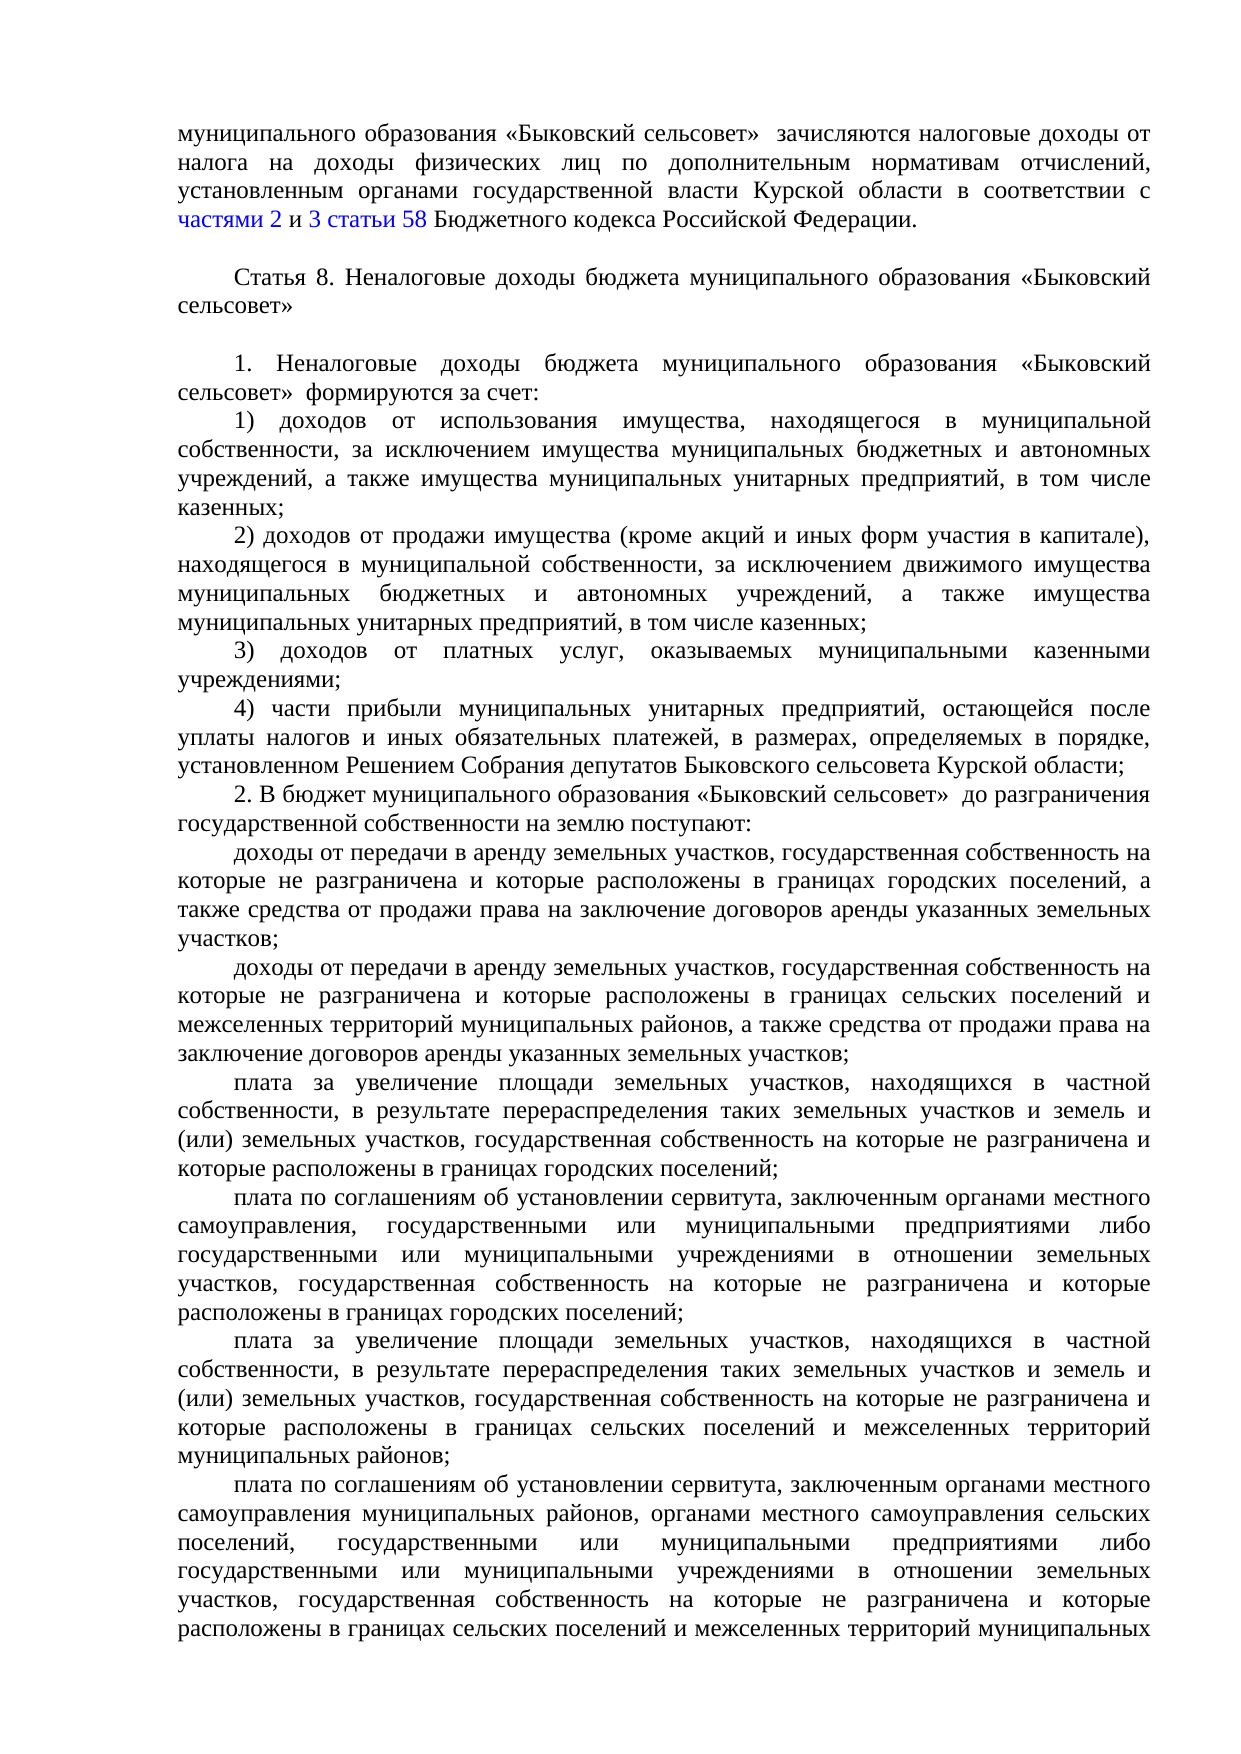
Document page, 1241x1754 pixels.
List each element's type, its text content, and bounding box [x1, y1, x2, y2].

text доходы от передачи в аренду земельных участков, государственная собственность на которые не разграничена и которые расположены в границах сельских поселений и межселенных территорий муниципальных районов, а также средства от продажи права на заключение договоров аренды указанных земельных участков; [177, 952, 1152, 1067]
text плата по соглашениям об установлении сервитута, заключенным органами местного самоуправления, государственными или муниципальными предприятиями либо государственными или муниципальными учреждениями в отношении земельных участков, государственная собственность на которые не разграничена и которые расположены в границах городских поселений; [177, 1182, 1152, 1326]
text 2. В бюджет муниципального образования «Быковский сельсовет» до разграничения государственной собственности на землю поступают: [177, 779, 1152, 837]
text доходы от передачи в аренду земельных участков, государственная собственность на которые не разграничена и которые расположены в границах городских поселений, а также средства от продажи права на заключение договоров аренды указанных земельных участков; [177, 837, 1152, 952]
text 2) доходов от продажи имущества (кроме акций и иных форм участия в капитале), находящегося в муниципальной собственности, за исключением движимого имущества муниципальных бюджетных и автономных учреждений, а также имущества муниципальных унитарных предприятий, в том числе казенных; [177, 521, 1152, 636]
text Статья 8. Неналоговые доходы бюджета муниципального образования «Быковский сельсовет» [177, 262, 1152, 319]
text 4) части прибыли муниципальных унитарных предприятий, остающейся после уплаты налогов и иных обязательных платежей, в размерах, определяемых в порядке, установленном Решением Собрания депутатов Быковского сельсовета Курской области; [177, 693, 1152, 779]
text плата за увеличение площади земельных участков, находящихся в частной собственности, в результате перераспределения таких земельных участков и земель и (или) земельных участков, государственная собственность на которые не разграничена и которые расположены в границах сельских поселений и межселенных территорий муниципальных районов; [177, 1326, 1152, 1469]
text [177, 1469, 1152, 1642]
text плата за увеличение площади земельных участков, находящихся в частной собственности, в результате перераспределения таких земельных участков и земель и (или) земельных участков, государственная собственность на которые не разграничена и которые расположены в границах городских поселений; [177, 1067, 1152, 1182]
text 1) доходов от использования имущества, находящегося в муниципальной собственности, за исключением имущества муниципальных бюджетных и автономных учреждений, а также имущества муниципальных унитарных предприятий, в том числе казенных; [177, 406, 1152, 521]
text 1. Неналоговые доходы бюджета муниципального образования «Быковский сельсовет» формируются за счет: [177, 348, 1152, 406]
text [177, 118, 1152, 233]
text 3) доходов от платных услуг, оказываемых муниципальными казенными учреждениями; [177, 636, 1152, 693]
